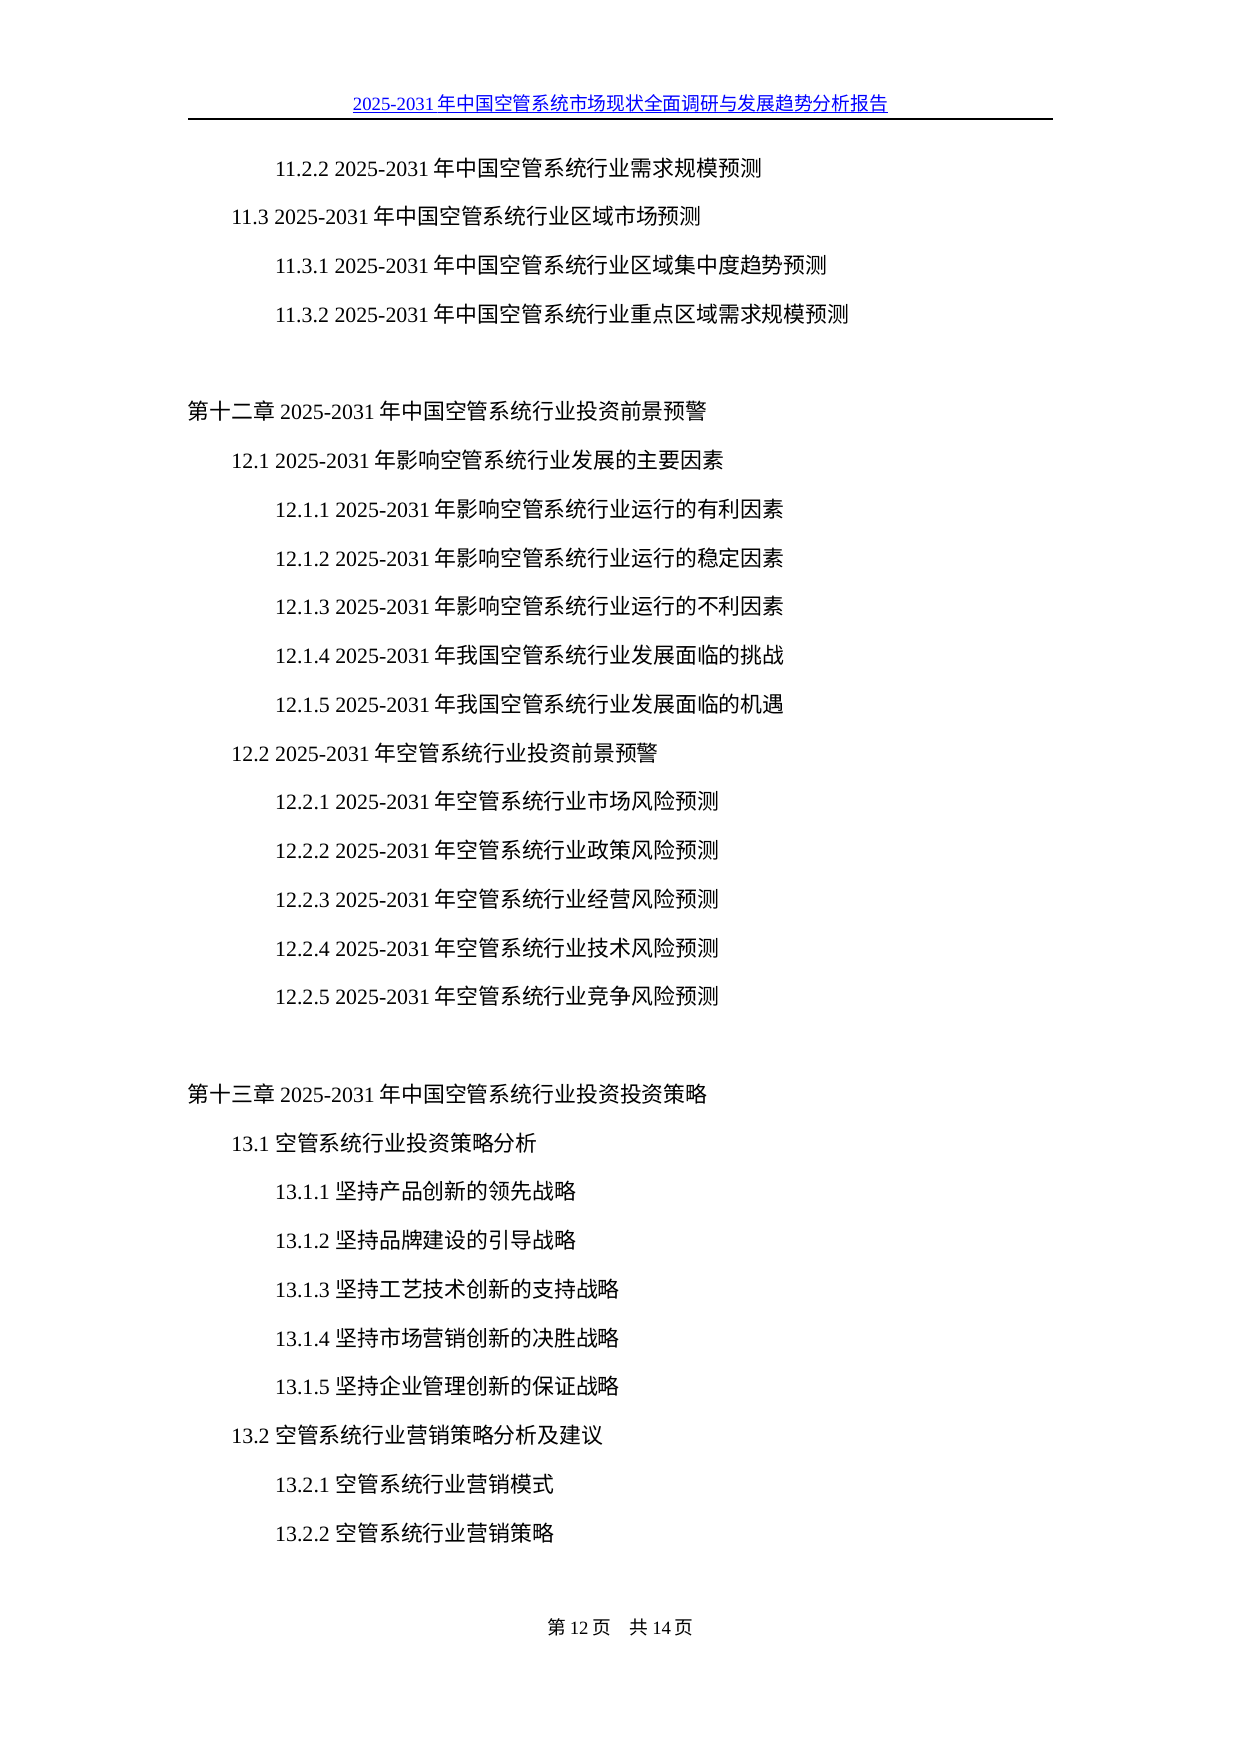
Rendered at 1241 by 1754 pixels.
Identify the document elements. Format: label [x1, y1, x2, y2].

text [187, 150, 1053, 1548]
